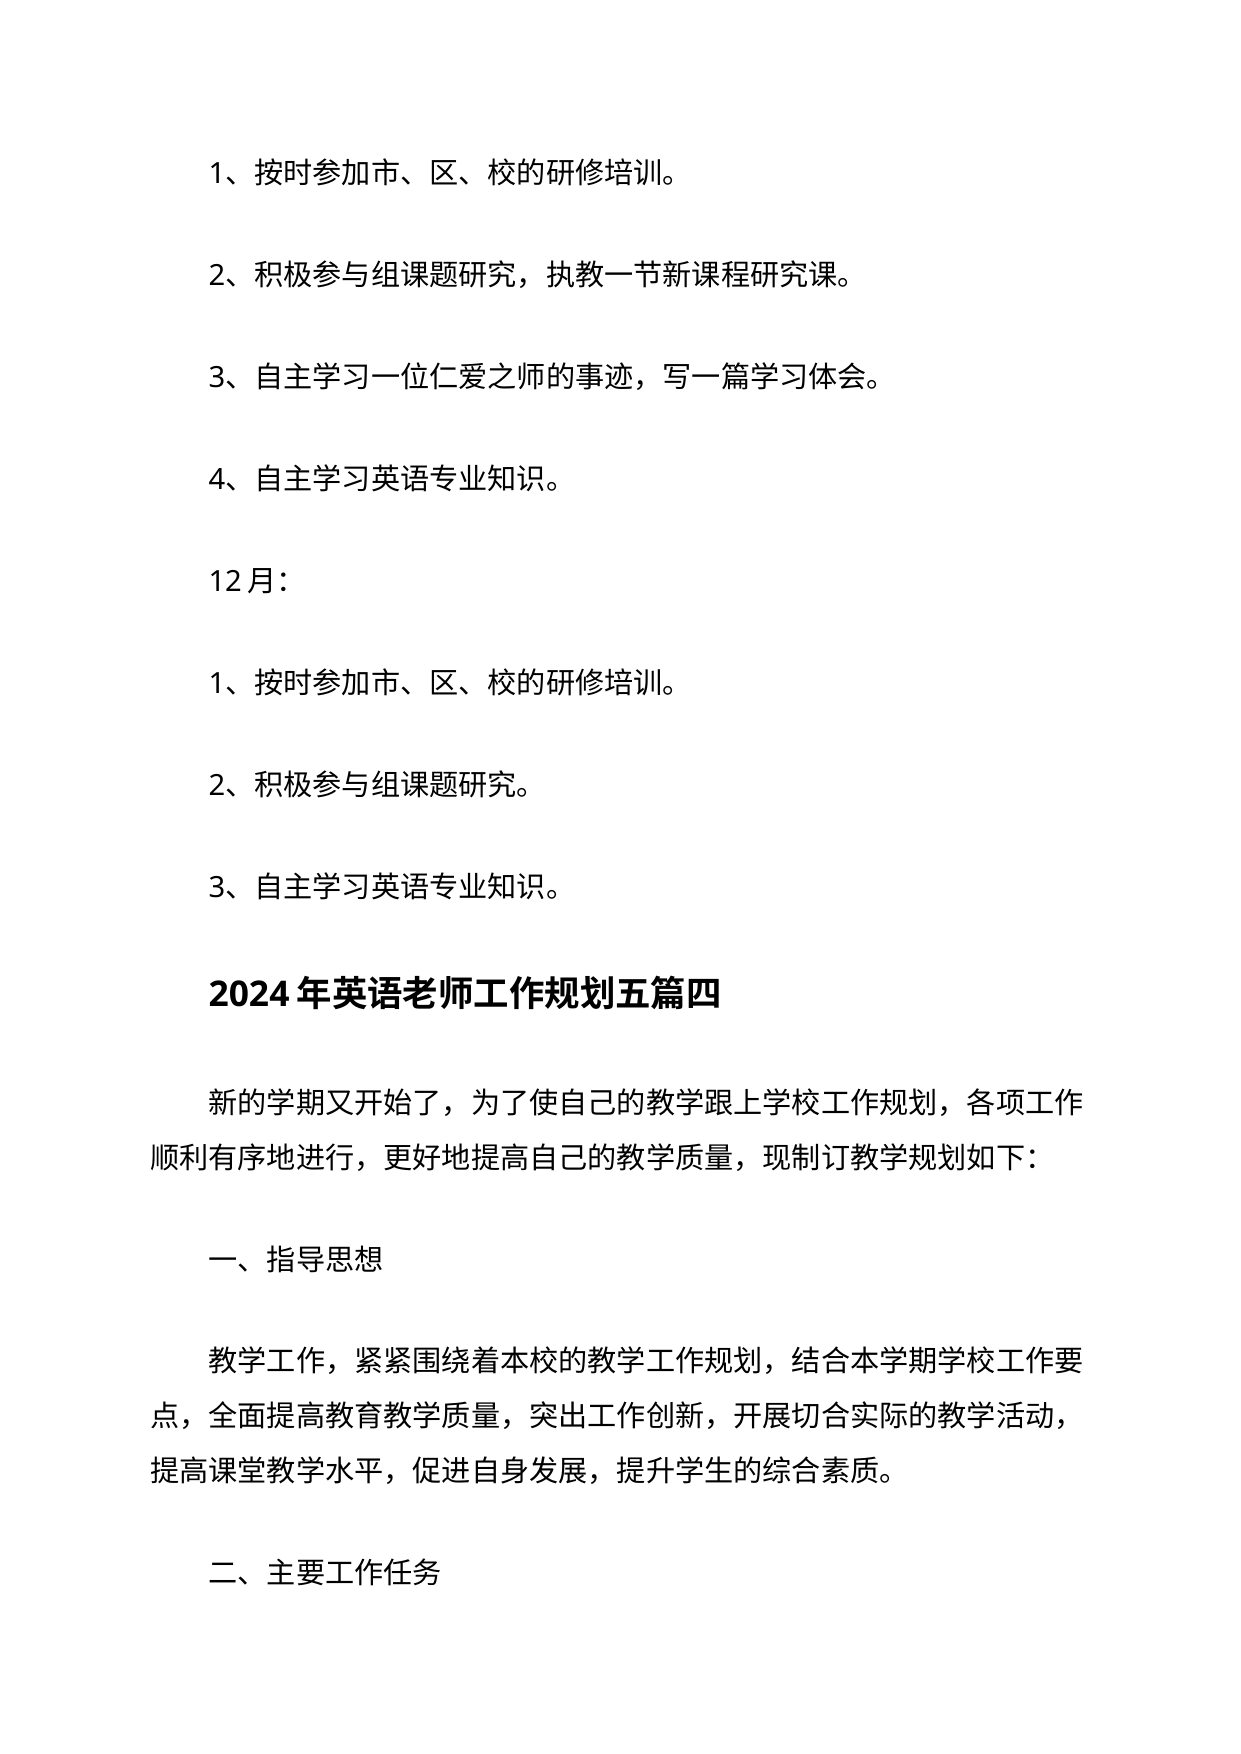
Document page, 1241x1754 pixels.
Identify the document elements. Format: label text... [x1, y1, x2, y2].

text 2024年英语老师工作规划五篇四 [150, 966, 1090, 1017]
text 2、积极参与组课题研究。 [150, 762, 1090, 804]
text 1、按时参加市、区、校的研修培训。 [150, 660, 1090, 702]
text 2、积极参与组课题研究，执教一节新课程研究课。 [150, 252, 1090, 294]
text 3、自主学习英语专业知识。 [150, 864, 1090, 906]
text 新的学期又开始了，为了使自己的教学跟上学校工作规划，各项工作顺利有序地进行，更好地提高自己的教学质量，现制订教学规划如下： [150, 1079, 1090, 1177]
text 一、指导思想 [150, 1236, 1090, 1278]
text 教学工作，紧紧围绕着本校的教学工作规划，结合本学期学校工作要点，全面提高教育教学质量，突出工作创新，开展切合实际的教学活动，提高课堂教学水平，促进自身发展，提升学生的综合素质。 [150, 1338, 1090, 1490]
text 1、按时参加市、区、校的研修培训。 [150, 150, 1090, 192]
text 4、自主学习英语专业知识。 [150, 456, 1090, 498]
text 12月： [150, 558, 1090, 600]
text 二、主要工作任务 [150, 1549, 1090, 1592]
text 3、自主学习一位仁爱之师的事迹，写一篇学习体会。 [150, 354, 1090, 396]
